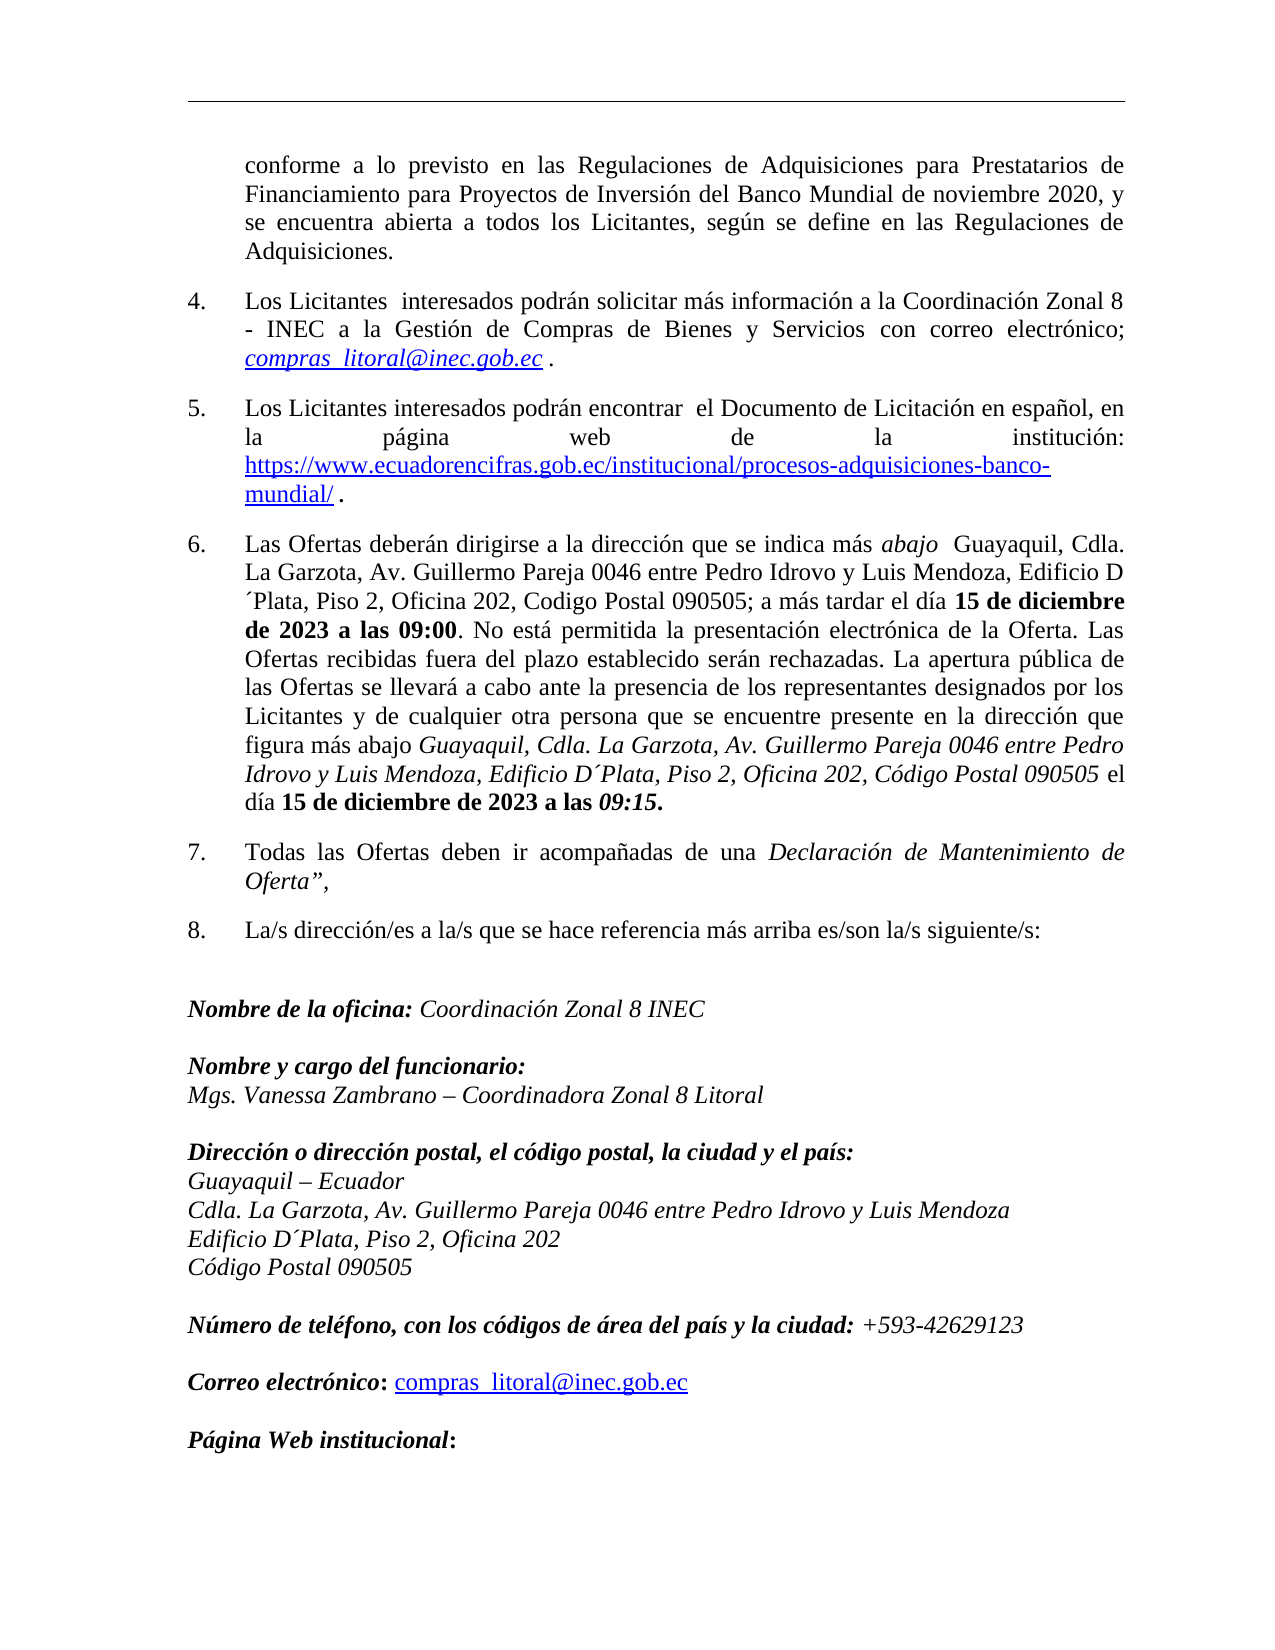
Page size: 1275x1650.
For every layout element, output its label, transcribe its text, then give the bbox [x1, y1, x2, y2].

text Página Web institucional: [187, 1425, 1125, 1454]
text Mgs. Vanessa Zambrano – Coordinadora Zonal 8 Litoral [187, 1080, 1125, 1109]
text Edificio D´Plata, Piso 2, Oficina 202 [187, 1224, 1125, 1252]
text 8. La/s dirección/es a la/s que se hace referencia más arriba es/son la/s siguiente/s: [187, 915, 1125, 944]
text Nombre de la oficina: Coordinación Zonal 8 INEC [187, 994, 1125, 1022]
text Código Postal 090505 [187, 1252, 1125, 1281]
text Número de teléfono, con los códigos de área del país y la ciudad: +593-42629123 [187, 1310, 1125, 1339]
text Cdla. La Garzota, Av. Guillermo Pareja 0046 entre Pedro Idrovo y Luis Mendoza [187, 1195, 1125, 1224]
text Nombre y cargo del funcionario: [187, 1051, 1125, 1080]
text Correo electrónico: compras_litoral@inec.gob.ec [187, 1367, 1125, 1396]
text Guayaquil – Ecuador [187, 1166, 1125, 1195]
text Dirección o dirección postal, el código postal, la ciudad y el país: [187, 1137, 1125, 1166]
text 4. Los Licitantes interesados podrán solicitar más información a la Coordinación Zonal 8 - INEC a la Gestión de Compras de Bienes y Servicios con correo electrónico; compras_litoral@inec.gob.ec . [187, 286, 1125, 372]
text 7. Todas las Ofertas deben ir acompañadas de una Declaración de Mantenimiento de Oferta”, [187, 837, 1125, 894]
text 6. Las Ofertas deberán dirigirse a la dirección que se indica más abajo Guayaquil, Cdla. La Garzota, Av. Guillermo Pareja 0046 entre Pedro Idrovo y Luis Mendoza, Edificio D´Plata, Piso 2, Oficina 202, Codigo Postal 090505; a más tardar el día 15 de diciembre de 2023 a las 09:00. No está permitida la presentación electrónica de la Oferta. Las Ofertas recibidas fuera del plazo establecido serán rechazadas. La apertura pública de las Ofertas se llevará a cabo ante la presencia de los representantes designados por los Licitantes y de cualquier otra persona que se encuentre presente en la dirección que figura más abajo Guayaquil, Cdla. La Garzota, Av. Guillermo Pareja 0046 entre Pedro Idrovo y Luis Mendoza, Edificio D´Plata, Piso 2, Oficina 202, Código Postal 090505 el día 15 de diciembre de 2023 a las 09:15. [187, 529, 1125, 816]
text 5. Los Licitantes interesados podrán encontrar el Documento de Licitación en español, en la página web de la institución: https://www.ecuadorencifras.gob.ec/institucional/procesos-adquisiciones-banco-mundial/ . [187, 393, 1125, 508]
